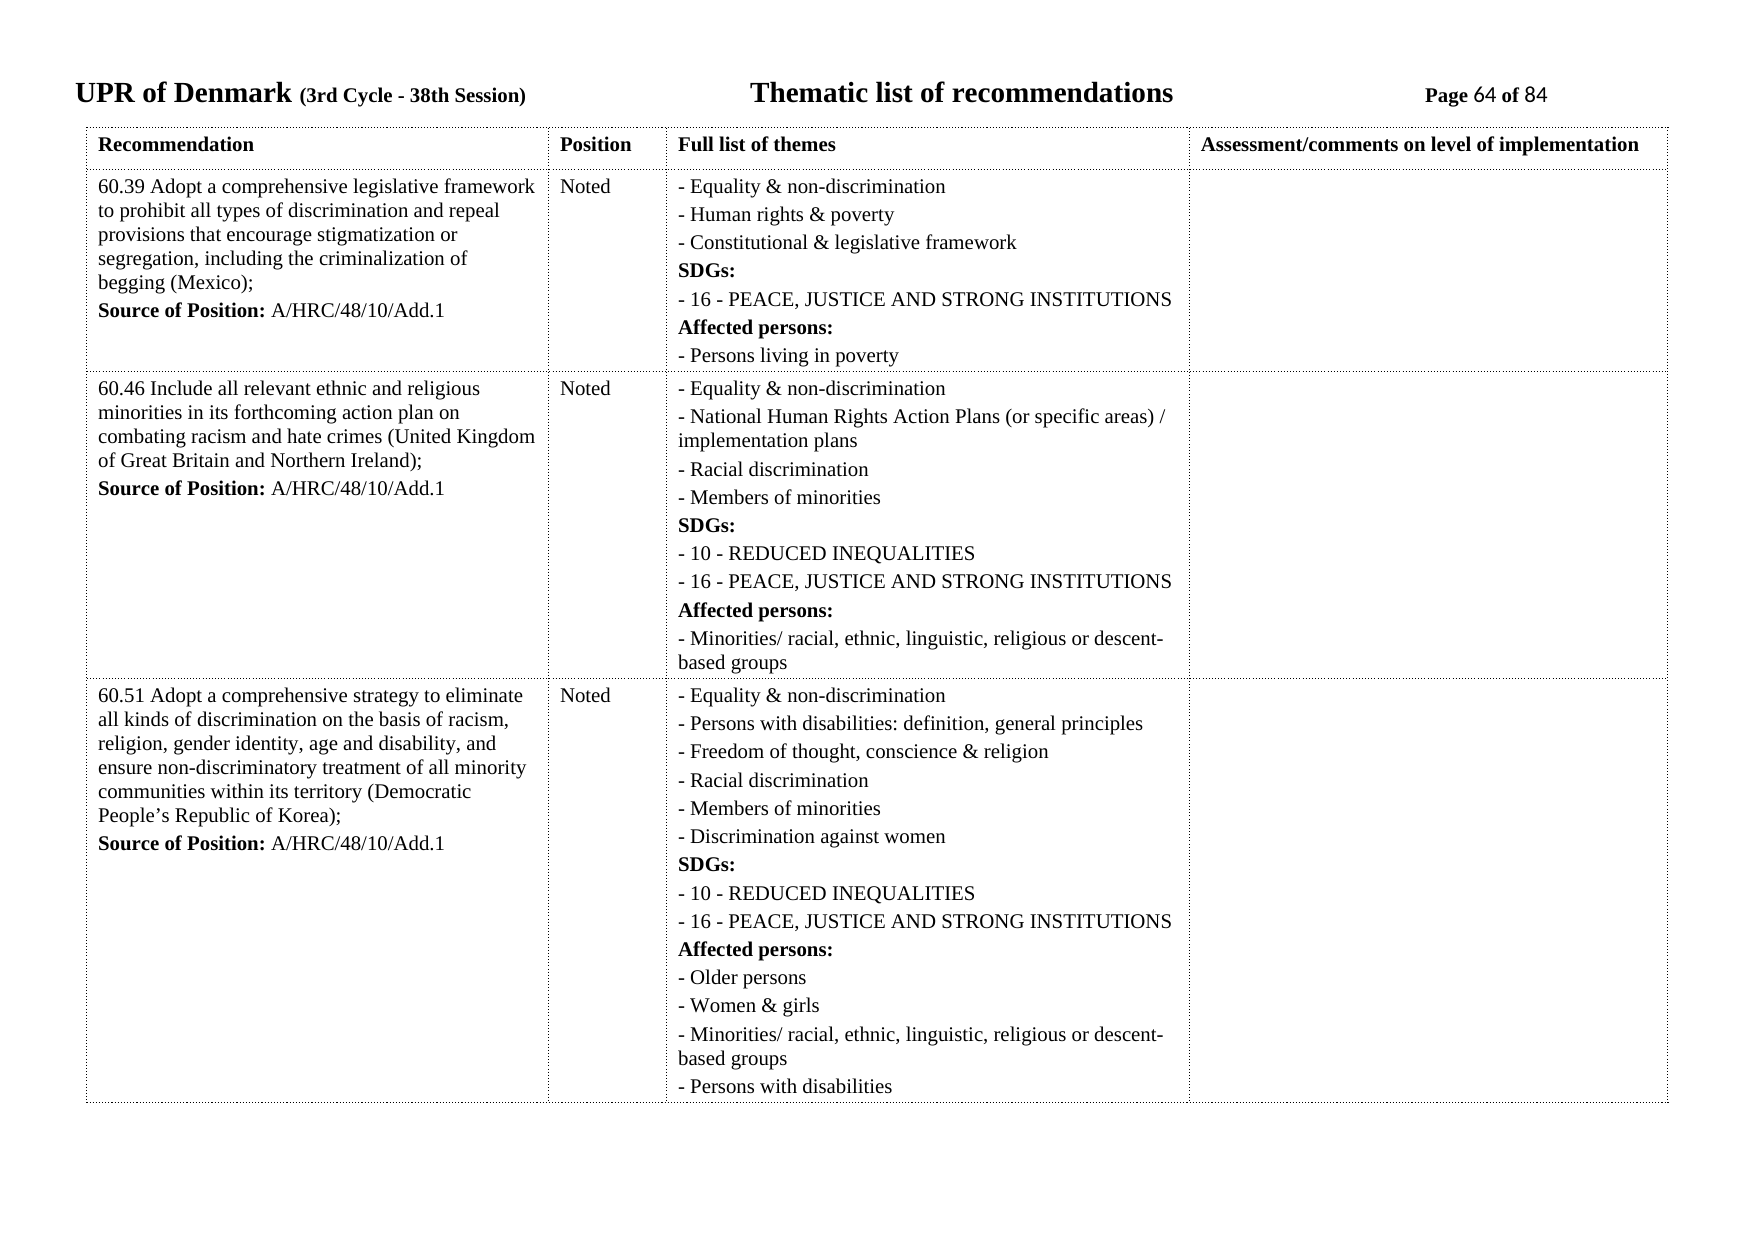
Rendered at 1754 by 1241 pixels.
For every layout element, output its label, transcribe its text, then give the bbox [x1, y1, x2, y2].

table_header Recommendation [87, 127, 548, 169]
table_header Full list of themes [667, 127, 1189, 169]
table_cell - Equality & non-discrimination - Persons with disabilities: definition, general principles - Freedom of thought, conscience & religion - Racial discrimination - Members of minorities - Discrimination against women SDGs: - 10 - REDUCED INEQUALITIES - 16 - PEACE, JUSTICE AND STRONG INSTITUTIONS Affected persons: - Older persons - Women & girls - Minorities/ racial, ethnic, linguistic, religious or descent-based groups - Persons with disabilities [667, 678, 1189, 1102]
table_header Position [549, 127, 667, 169]
table_cell Noted [549, 371, 667, 678]
table_cell [1189, 169, 1668, 371]
table_cell - Equality & non-discrimination - Human rights & poverty - Constitutional & legislative framework SDGs: - 16 - PEACE, JUSTICE AND STRONG INSTITUTIONS Affected persons: - Persons living in poverty [667, 169, 1189, 371]
table_cell Noted [549, 169, 667, 371]
table_cell 60.46 Include all relevant ethnic and religious minorities in its forthcoming action plan on combating racism and hate crimes (United Kingdom of Great Britain and Northern Ireland); Source of Position: A/HRC/48/10/Add.1 [87, 371, 548, 678]
table_cell Noted [549, 678, 667, 1102]
table_cell 60.39 Adopt a comprehensive legislative framework to prohibit all types of discrimination and repeal provisions that encourage stigmatization or segregation, including the criminalization of begging (Mexico); Source of Position: A/HRC/48/10/Add.1 [87, 169, 548, 371]
table_cell [1189, 371, 1668, 678]
table_cell [1189, 678, 1668, 1102]
table_cell - Equality & non-discrimination - National Human Rights Action Plans (or specific areas) / implementation plans - Racial discrimination - Members of minorities SDGs: - 10 - REDUCED INEQUALITIES - 16 - PEACE, JUSTICE AND STRONG INSTITUTIONS Affected persons: - Minorities/ racial, ethnic, linguistic, religious or descent-based groups [667, 371, 1189, 678]
table_header Assessment/comments on level of implementation [1189, 127, 1668, 169]
table_cell 60.51 Adopt a comprehensive strategy to eliminate all kinds of discrimination on the basis of racism, religion, gender identity, age and disability, and ensure non-discriminatory treatment of all minority communities within its territory (Democratic People’s Republic of Korea); Source of Position: A/HRC/48/10/Add.1 [87, 678, 548, 1102]
